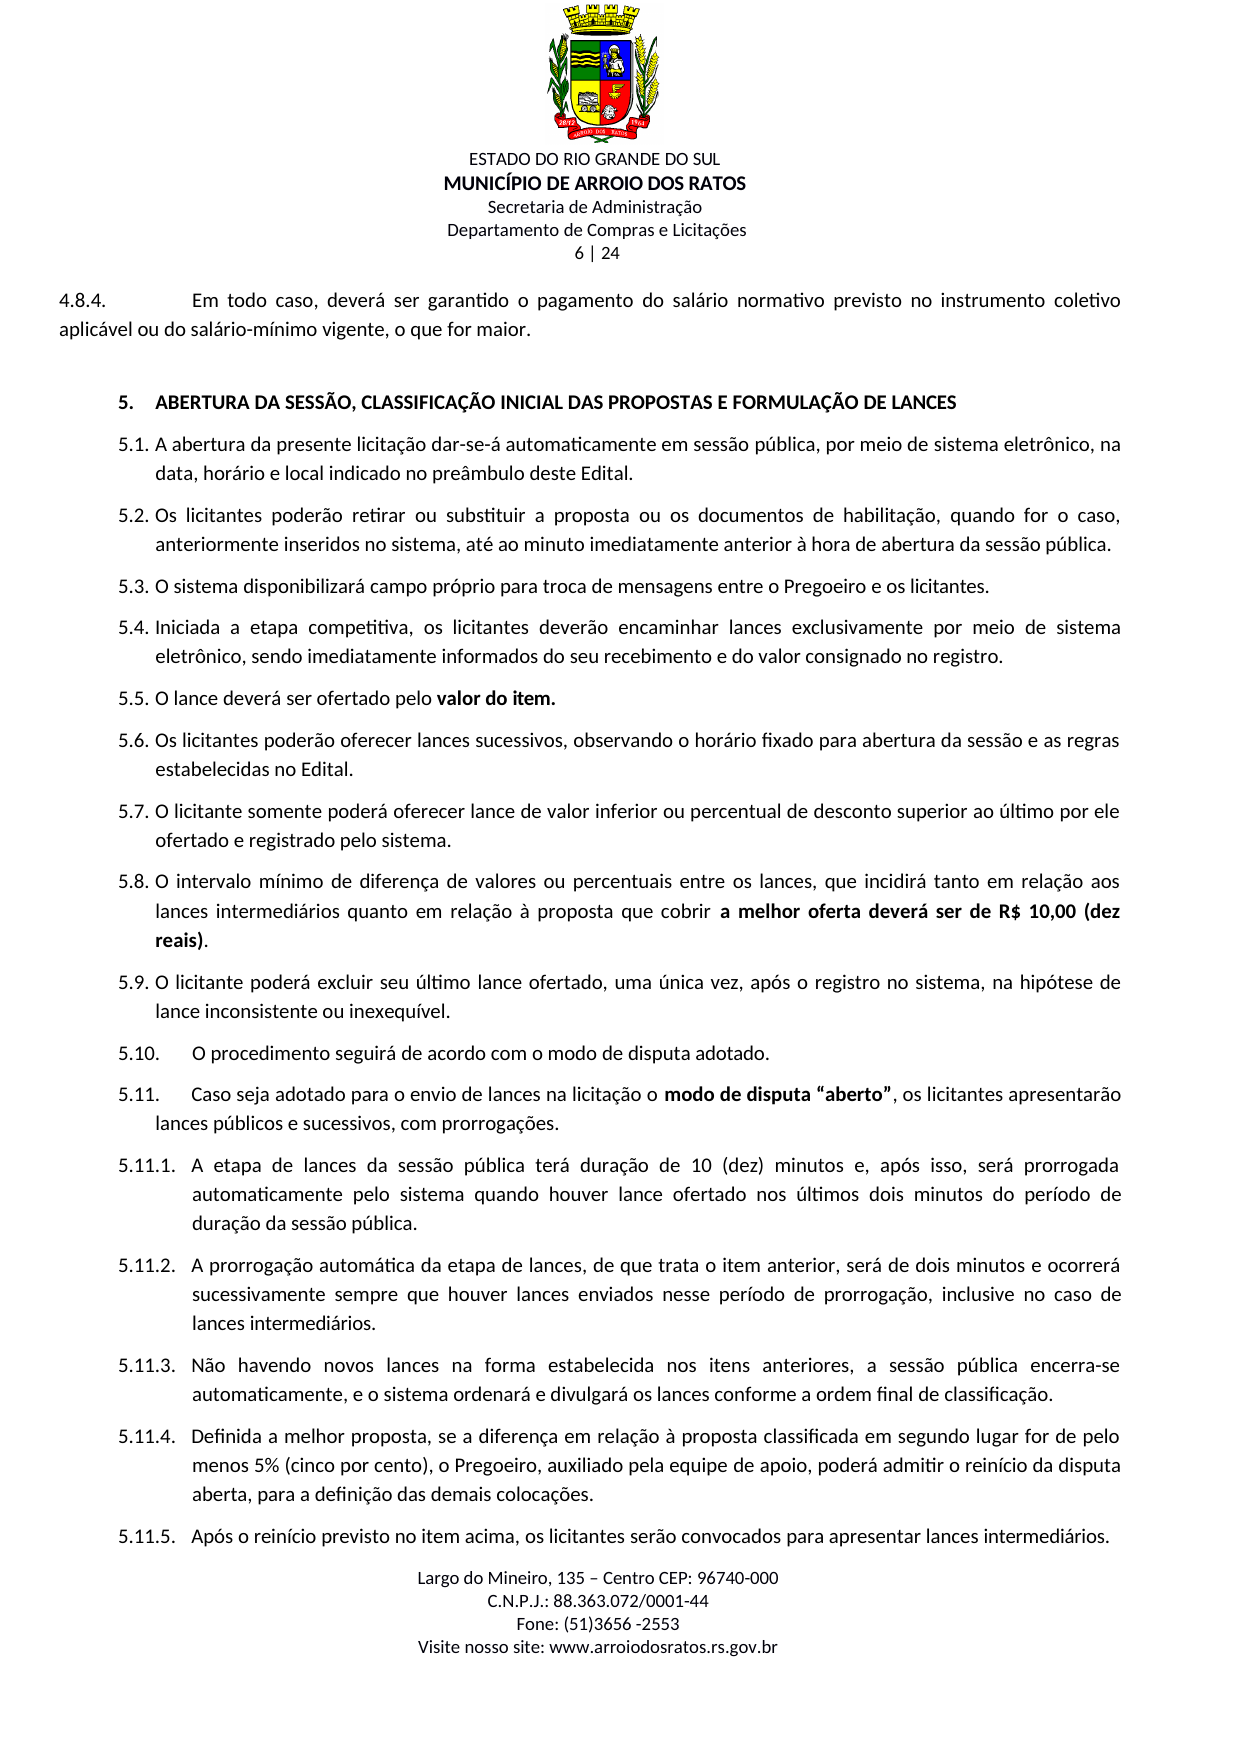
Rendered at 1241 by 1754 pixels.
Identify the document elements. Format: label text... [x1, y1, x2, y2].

list O lance deverá ser ofertado pelo valor do item. [118, 685, 1137, 711]
list Os licitantes poderão retirar ou substituir a proposta ou os documentos de habilitação, quando for o caso, anteriormente inseridos no sistema, até ao minuto imediatamente anterior à hora de abertura da sessão pública. [118, 502, 1121, 557]
list Definida a melhor proposta, se a diferença em relação à proposta classificada em segundo lugar for de pelo menos 5% (cinco por cento), o Pregoeiro, auxiliado pela equipe de apoio, poderá admitir o reinício da disputa aberta, para a definição das demais colocações. [118, 1423, 1121, 1507]
list Os licitantes poderão oferecer lances sucessivos, observando o horário fixado para abertura da sessão e as regras estabelecidas no Edital. [118, 727, 1121, 782]
list Em todo caso, deverá ser garantido o pagamento do salário normativo previsto no instrumento coletivo aplicável ou do salário-mínimo vigente, o que for maior. [59, 287, 1121, 342]
list Iniciada a etapa competitiva, os licitantes deverão encaminhar lances exclusivamente por meio de sistema eletrônico, sendo imediatamente informados do seu recebimento e do valor consignado no registro. [118, 614, 1121, 669]
list Após o reinício previsto no item acima, os licitantes serão convocados para apresentar lances intermediários. [118, 1523, 1137, 1548]
subtitle ABERTURA DA SESSÃO, CLASSIFICAÇÃO INICIAL DAS PROPOSTAS E FORMULAÇÃO DE LANCES [118, 389, 1137, 415]
list O licitante poderá excluir seu último lance ofertado, uma única vez, após o registro no sistema, na hipótese de lance inconsistente ou inexequível. [118, 969, 1122, 1023]
list O procedimento seguirá de acordo com o modo de disputa adotado. [118, 1040, 1137, 1065]
list A abertura da presente licitação dar-se-á automaticamente em sessão pública, por meio de sistema eletrônico, na data, horário e local indicado no preâmbulo deste Edital. [118, 431, 1122, 486]
list O intervalo mínimo de diferença de valores ou percentuais entre os lances, que incidirá tanto em relação aos lances intermediários quanto em relação à proposta que cobrir a melhor oferta deverá ser de R$ 10,00 (dez reais). [118, 869, 1121, 952]
list Não havendo novos lances na forma estabelecida nos itens anteriores, a sessão pública encerra-se automaticamente, e o sistema ordenará e divulgará os lances conforme a ordem final de classificação. [118, 1352, 1122, 1407]
list O sistema disponibilizará campo próprio para troca de mensagens entre o Pregoeiro e os licitantes. [118, 573, 1137, 598]
list Caso seja adotado para o envio de lances na licitação o modo de disputa “aberto”, os licitantes apresentarão lances públicos e sucessivos, com prorrogações. [118, 1081, 1122, 1136]
picture [545, 3, 664, 145]
list A prorrogação automática da etapa de lances, de que trata o item anterior, será de dois minutos e ocorrerá sucessivamente sempre que houver lances enviados nesse período de prorrogação, inclusive no caso de lances intermediários. [118, 1252, 1122, 1336]
list A etapa de lances da sessão pública terá duração de 10 (dez) minutos e, após isso, será prorrogada automaticamente pelo sistema quando houver lance ofertado nos últimos dois minutos do período de duração da sessão pública. [118, 1152, 1122, 1236]
list O licitante somente poderá oferecer lance de valor inferior ou percentual de desconto superior ao último por ele ofertado e registrado pelo sistema. [118, 798, 1121, 852]
